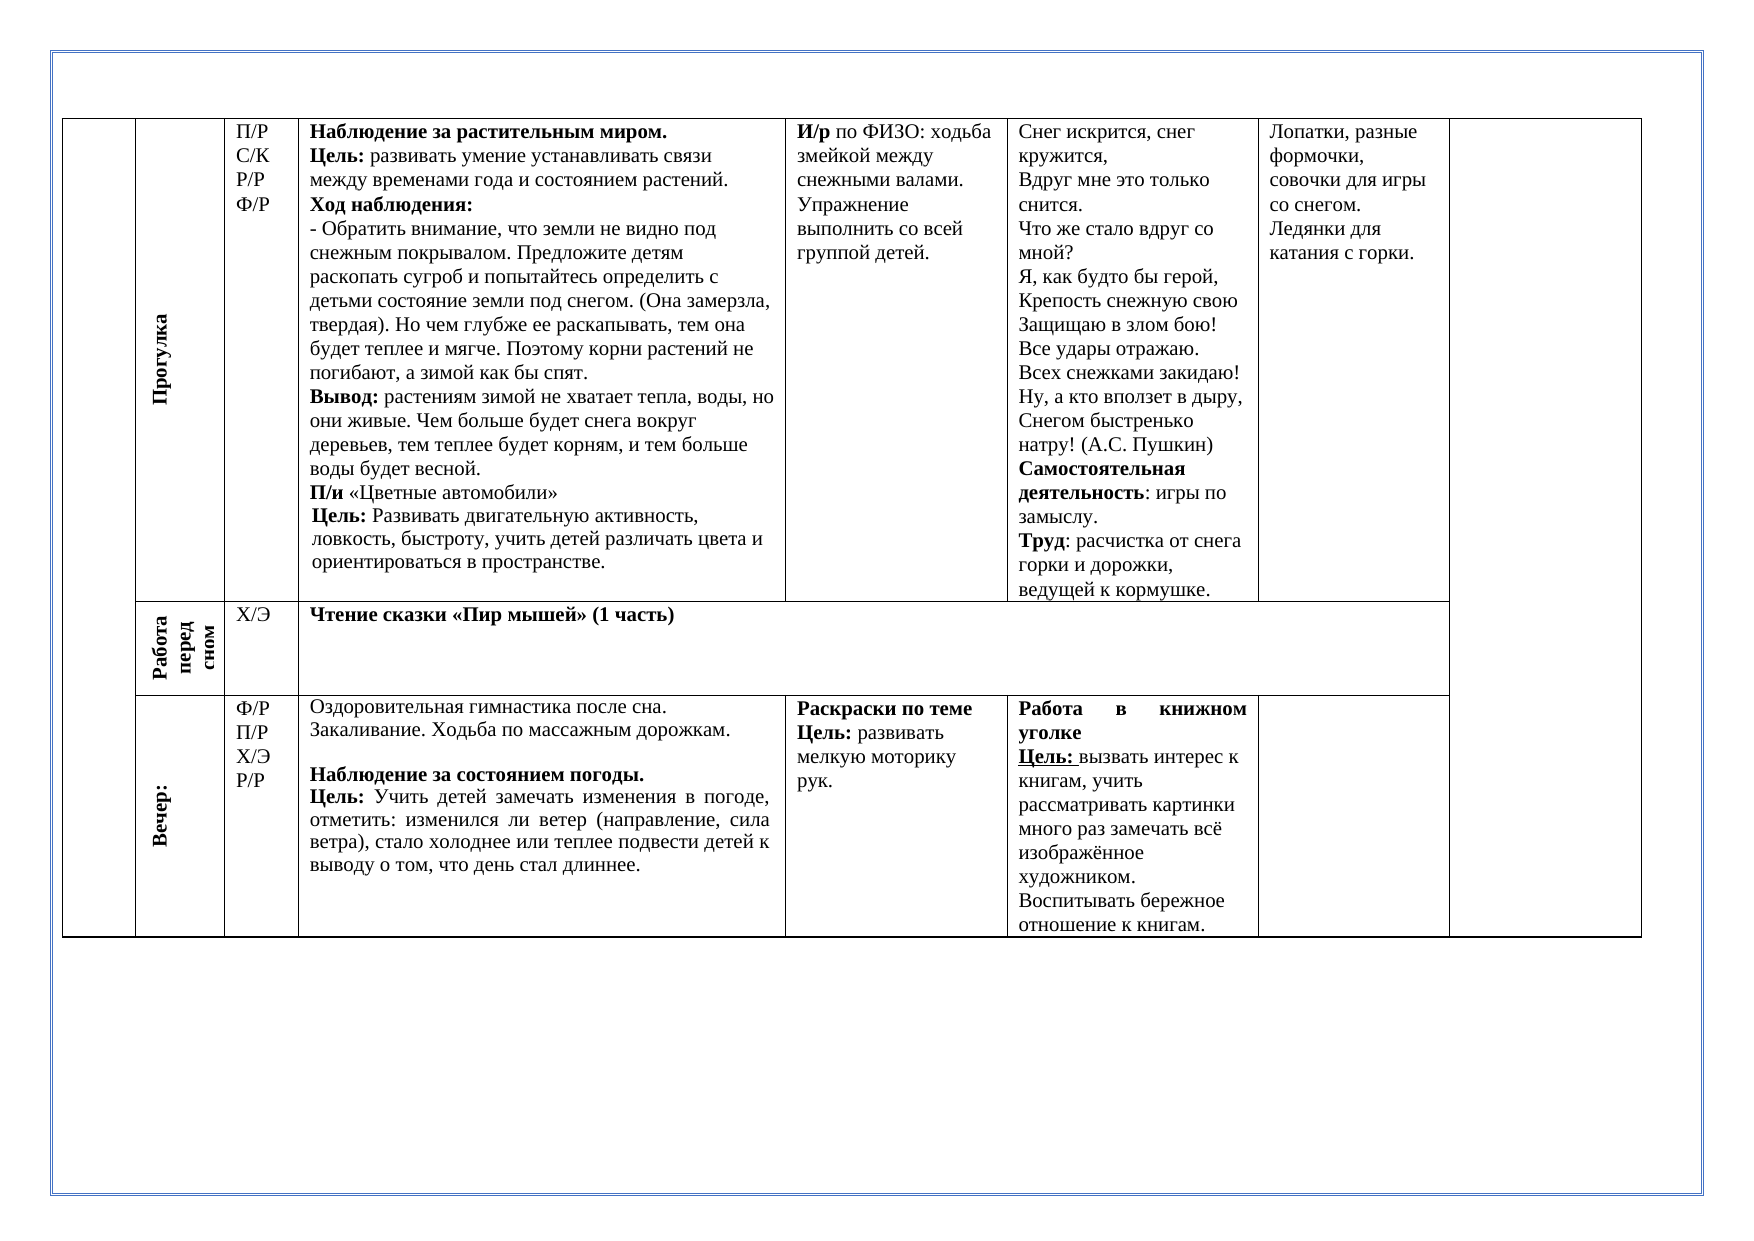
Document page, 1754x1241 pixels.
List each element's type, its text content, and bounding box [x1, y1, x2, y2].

table_cell Вечер: [136, 696, 224, 936]
table_cell П/Р С/К Р/Р Ф/Р [225, 119, 298, 601]
table_cell Оздоровительная гимнастика после сна. Закаливание. Ходьба по массажным дорожкам. Наблюдение за состоянием погоды. Цель: Учить детей замечать изменения в погоде, отметить: изменился ли ветер (направление, сила ветра), стало холоднее или теплее подвести детей к выводу о том, что день стал длиннее. [299, 696, 785, 936]
table_cell Работа в книжном уголке Цель: вызвать интерес к книгам, учить рассматривать картинки много раз замечать всё изображённое художником. Воспитывать бережное отношение к книгам. [1008, 696, 1258, 936]
table_cell Чтение сказки «Пир мышей» (1 часть) [299, 602, 1449, 695]
table_cell И/р по ФИЗО: ходьба змейкой между снежными валами. Упражнение выполнить со всей группой детей. [786, 119, 1007, 601]
table_cell Прогулка [136, 119, 224, 601]
table_cell Снег искрится, снег кружится, Вдруг мне это только снится. Что же стало вдруг со мной? Я, как будто бы герой, Крепость снежную свою Защищаю в злом бою! Все удары отражаю. Всех снежками закидаю! Ну, а кто вползет в дыру, Снегом быстренько натру! (А.С. Пушкин) Самостоятельная деятельность: игры по замыслу. Труд: расчистка от снега горки и дорожки, ведущей к кормушке. [1008, 119, 1258, 601]
table_cell Наблюдение за растительным миром. Цель: развивать умение устанавливать связи между временами года и состоянием растений. Ход наблюдения: - Обратить внимание, что земли не видно под снежным покрывалом. Предложите детям раскопать сугроб и попытайтесь определить с детьми состояние земли под снегом. (Она замерзла, твердая). Но чем глубже ее раскапывать, тем она будет теплее и мягче. Поэтому корни растений не погибают, а зимой как бы спят. Вывод: растениям зимой не хватает тепла, воды, но они живые. Чем больше будет снега вокруг деревьев, тем теплее будет корням, и тем больше воды будет весной. П/и «Цветные автомобили» Цель: Развивать двигательную активность, ловкость, быстроту, учить детей различать цвета и ориентироваться в пространстве. [299, 119, 785, 601]
table_cell Х/Э [225, 602, 298, 695]
table_cell Ф/Р П/Р Х/Э Р/Р [225, 696, 298, 936]
table_cell [1259, 696, 1449, 936]
table_cell Работа перед сном [136, 602, 224, 695]
table_cell Раскраски по теме Цель: развивать мелкую моторику рук. [786, 696, 1007, 936]
table_cell Лопатки, разные формочки, совочки для игры со снегом. Ледянки для катания с горки. [1259, 119, 1449, 601]
